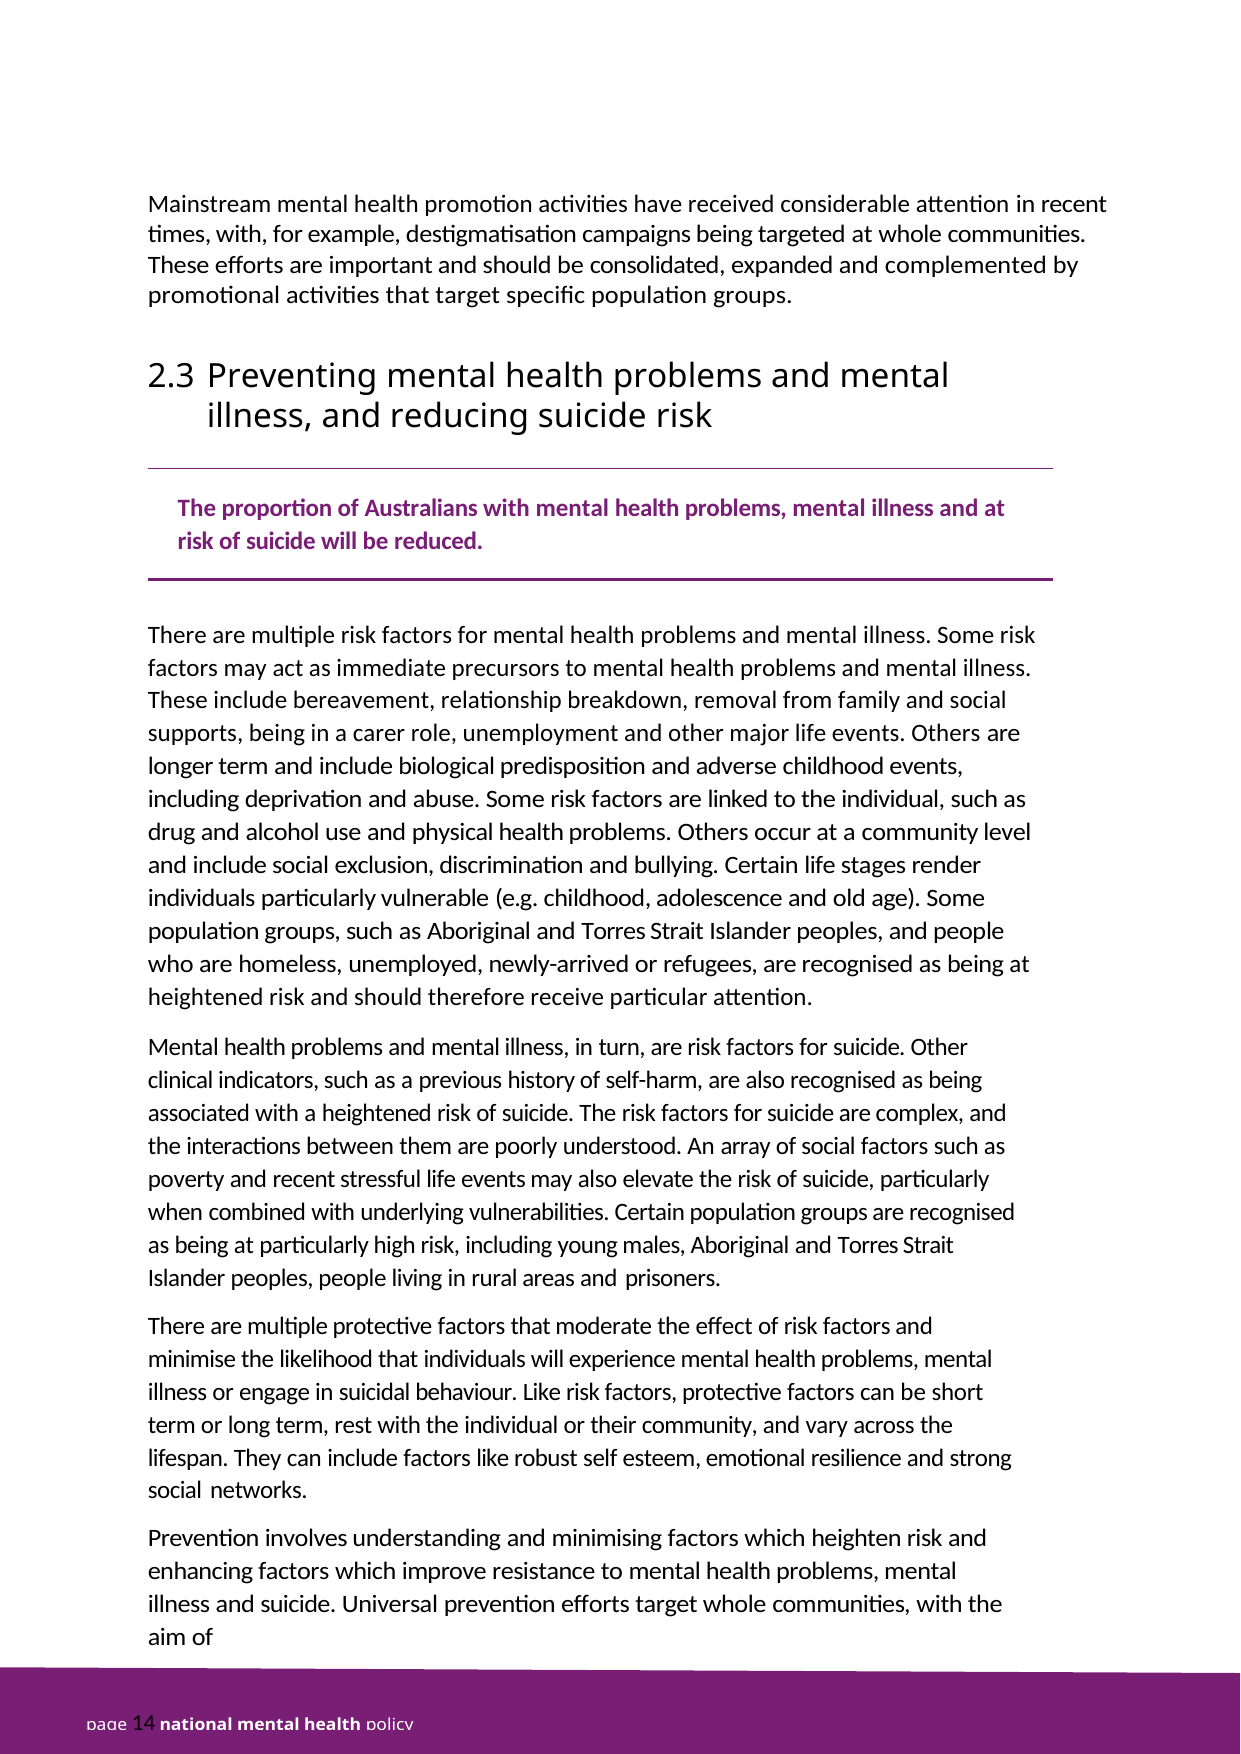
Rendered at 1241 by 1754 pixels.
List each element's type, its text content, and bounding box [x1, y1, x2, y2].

text Mainstream mental health promotion activities have received considerable attention in recent times, with, for example, destigmatisation campaigns being targeted at whole communities. These efforts are important and should be consolidated, expanded and complemented by promotional activities that target specific population groups. [148, 188, 1107, 310]
text Mental health problems and mental illness, in turn, are risk factors for suicide. Other clinical indicators, such as a previous history of self-harm, are also recognised as being associated with a heightened risk of suicide. The risk factors for suicide are complex, and the interactions between them are poorly understood. An array of social factors such as poverty and recent stressful life events may also elevate the risk of suicide, particularly when combined with underlying vulnerabilities. Certain population groups are recognised as being at particularly high risk, including young males, Aboriginal and Torres Strait Islander peoples, people living in rural areas and prisoners. [148, 1031, 1017, 1292]
subtitle Preventing mental health problems and mental illness, and reducing suicide risk [147, 354, 970, 437]
text There are multiple protective factors that moderate the effect of risk factors and minimise the likelihood that individuals will experience mental health problems, mental illness or engage in suicidal behaviour. Like risk factors, protective factors can be short term or long term, rest with the individual or their community, and vary across the lifespan. They can include factors like robust self esteem, emotional resilience and strong social networks. [148, 1310, 1017, 1505]
text There are multiple risk factors for mental health problems and mental illness. Some risk factors may act as immediate precursors to mental health problems and mental illness. These include bereavement, relationship breakdown, removal from family and social supports, being in a carer role, unemployment and other major life events. Others are longer term and include biological predisposition and adverse childhood events, including deprivation and abuse. Some risk factors are linked to the individual, such as drug and alcohol use and physical health problems. Others occur at a community level and include social exclusion, discrimination and bullying. Certain life stages render individuals particularly vulnerable (e.g. childhood, adolescence and old age). Some population groups, such as Aboriginal and Torres Strait Islander peoples, and people who are homeless, unemployed, newly-arrived or refugees, are recognised as being at heightened risk and should therefore receive particular attention. [148, 619, 1038, 1011]
text Prevention involves understanding and minimising factors which heighten risk and enhancing factors which improve resistance to mental health problems, mental illness and suicide. Universal prevention efforts target whole communities, with the aim of [148, 1523, 1022, 1652]
